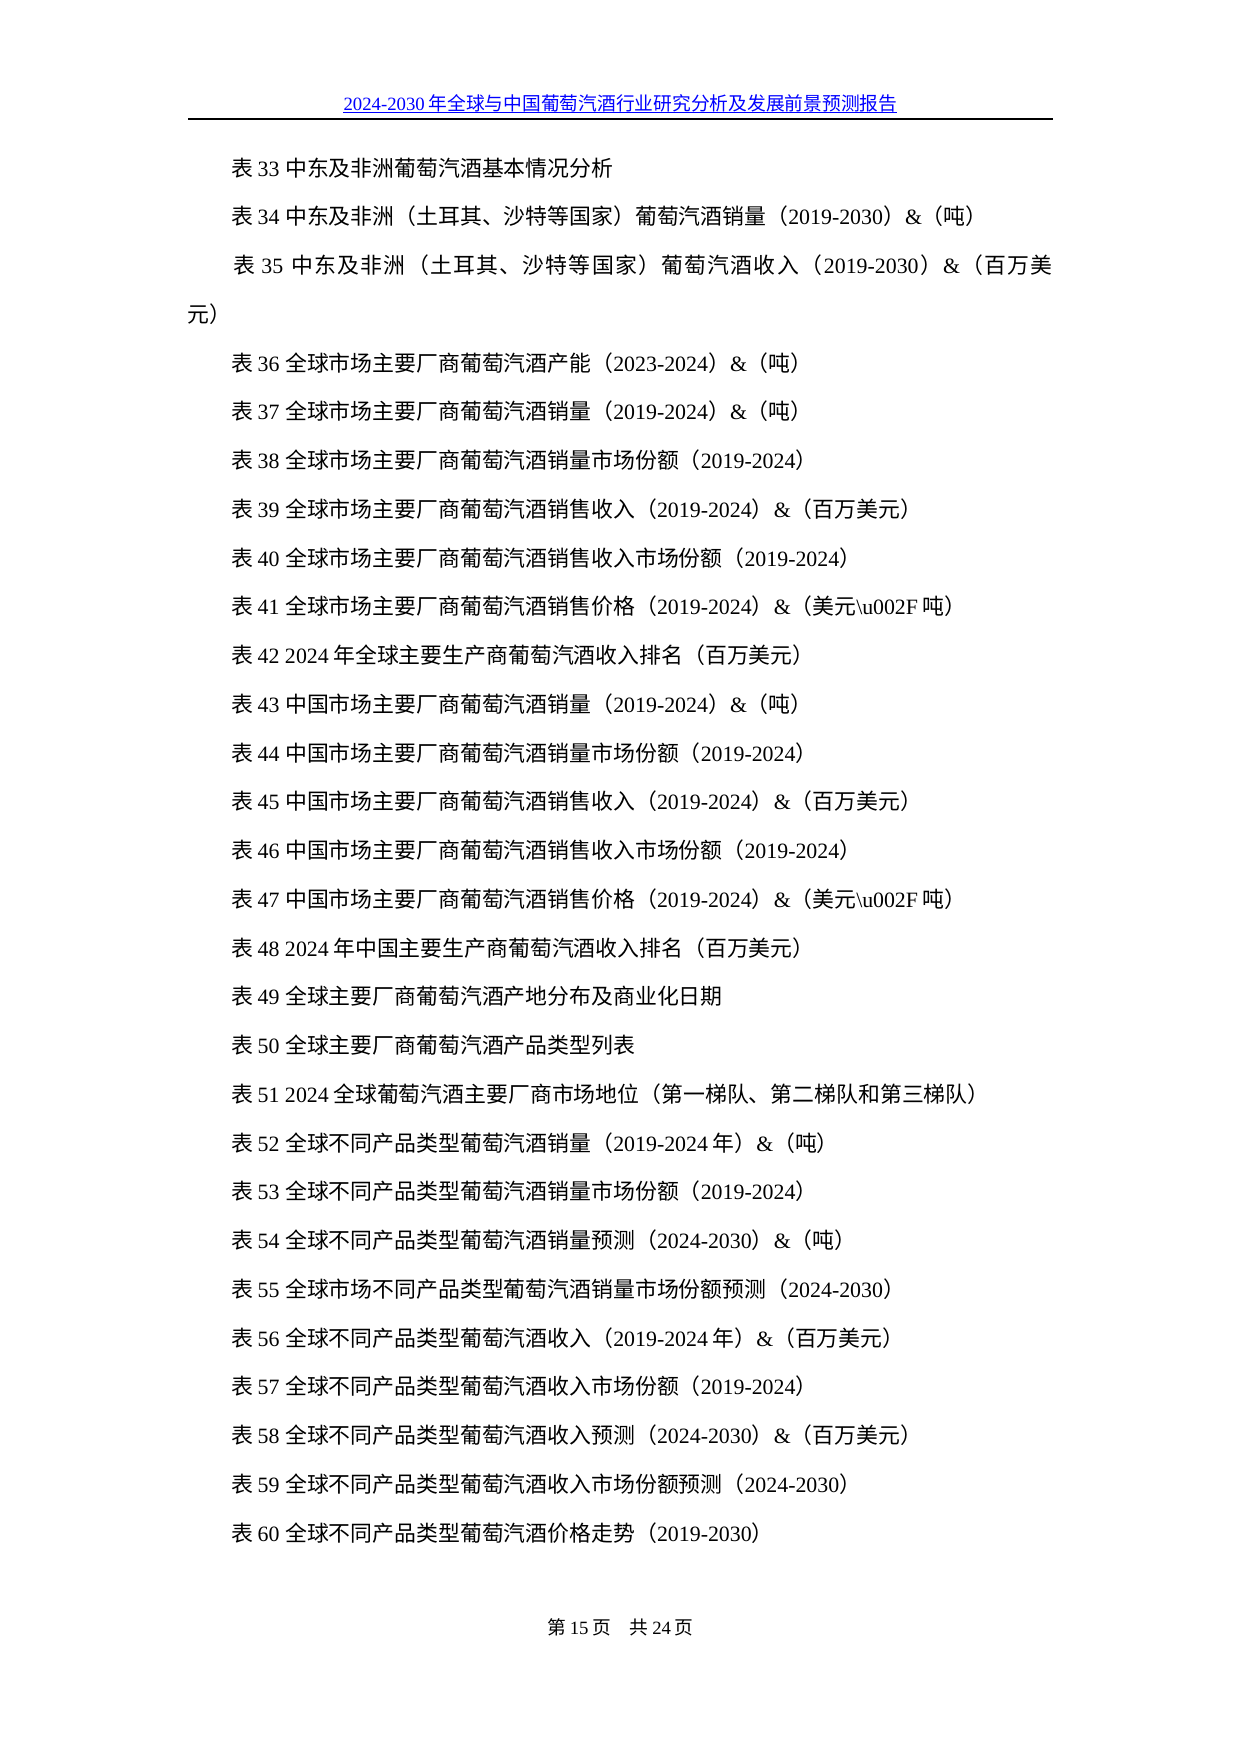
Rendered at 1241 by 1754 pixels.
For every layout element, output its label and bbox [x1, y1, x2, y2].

text [187, 150, 1053, 1548]
